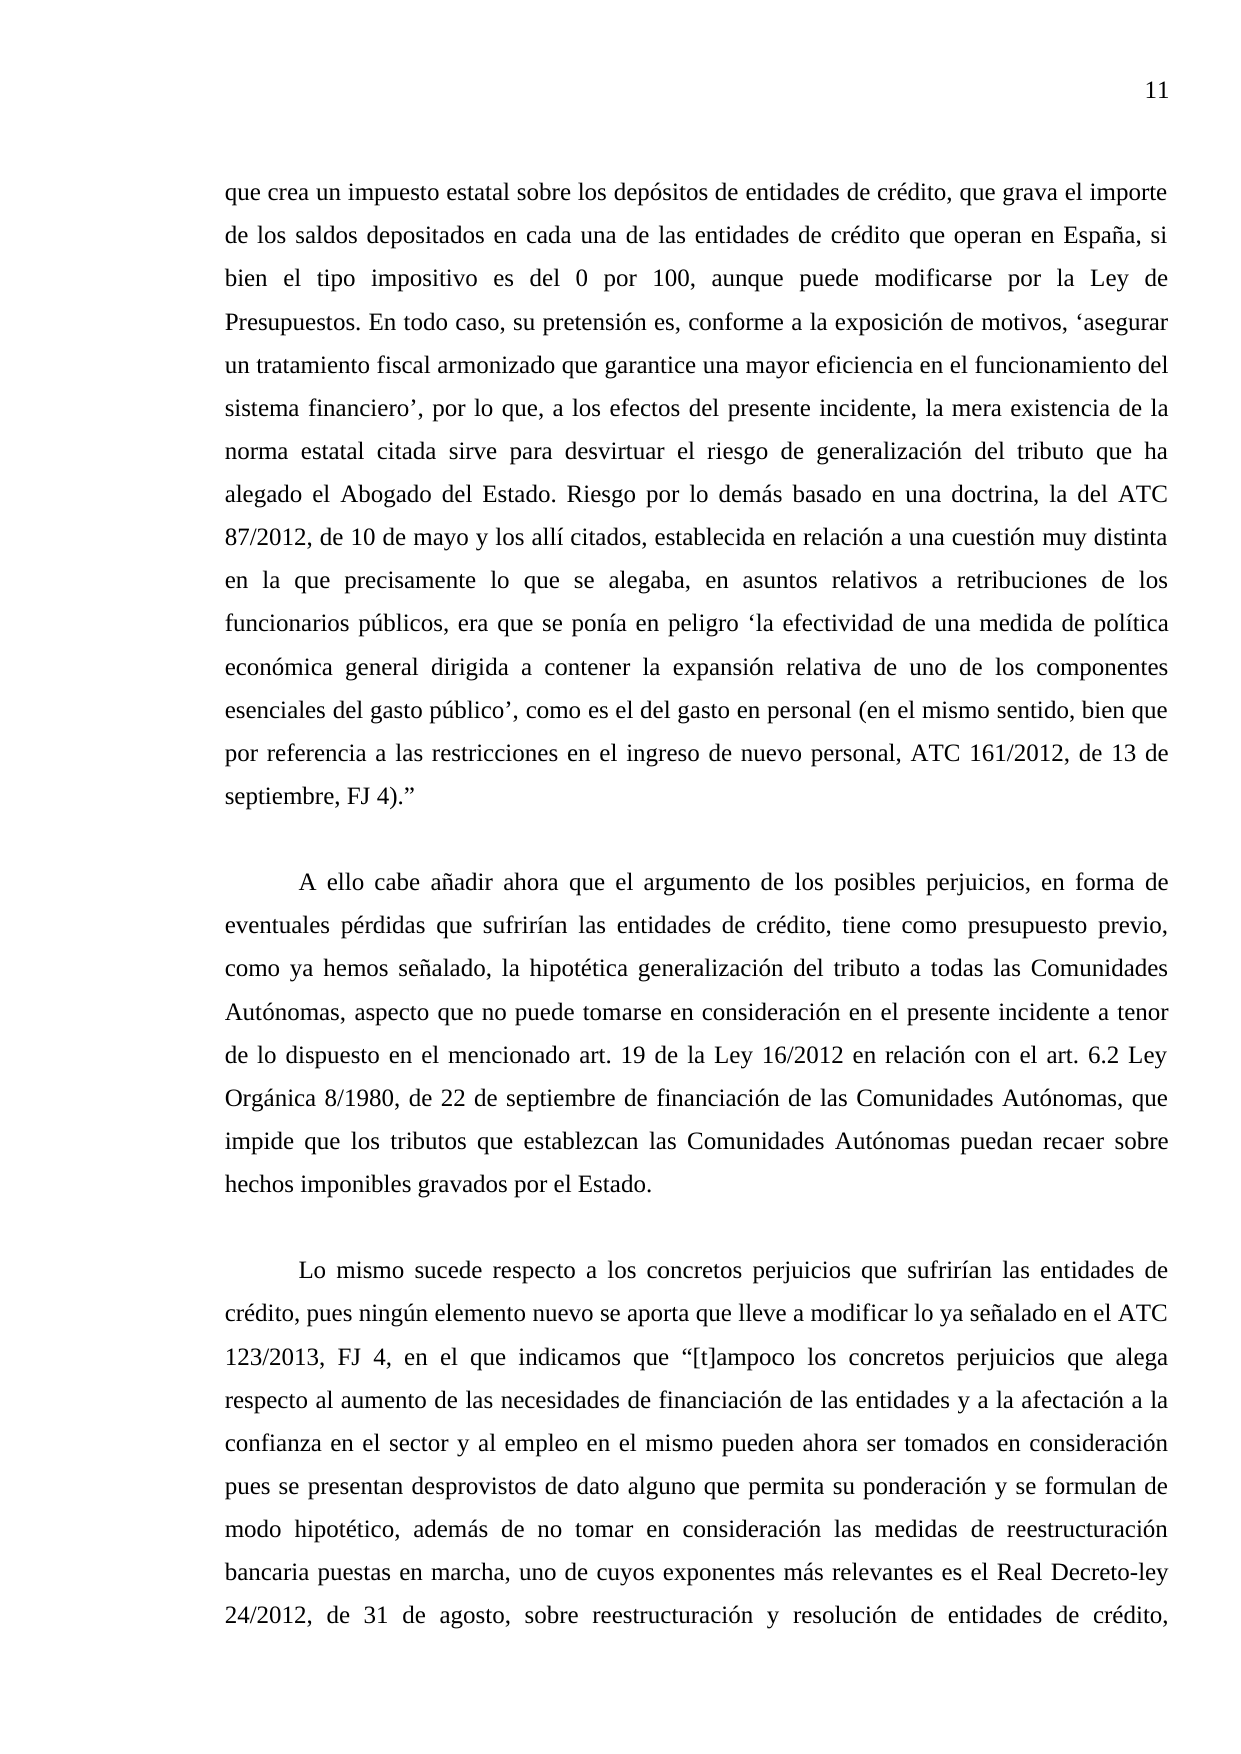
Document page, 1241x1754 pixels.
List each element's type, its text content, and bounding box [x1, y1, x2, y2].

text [224, 1255, 1169, 1629]
text A ello cabe añadir ahora que el argumento de los posibles perjuicios, en forma de eventuales pérdidas que sufrirían las entidades de crédito, tiene como presupuesto previo, como ya hemos señalado, la hipotética generalización del tributo a todas las Comunidades Autónomas, aspecto que no puede tomarse en consideración en el presente incidente a tenor de lo dispuesto en el mencionado art. 19 de la Ley 16/2012 en relación con el art. 6.2 Ley Orgánica 8/1980, de 22 de septiembre de financiación de las Comunidades Autónomas, que impide que los tributos que establezcan las Comunidades Autónomas puedan recaer sobre hechos imponibles gravados por el Estado. [224, 867, 1169, 1198]
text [224, 177, 1169, 810]
